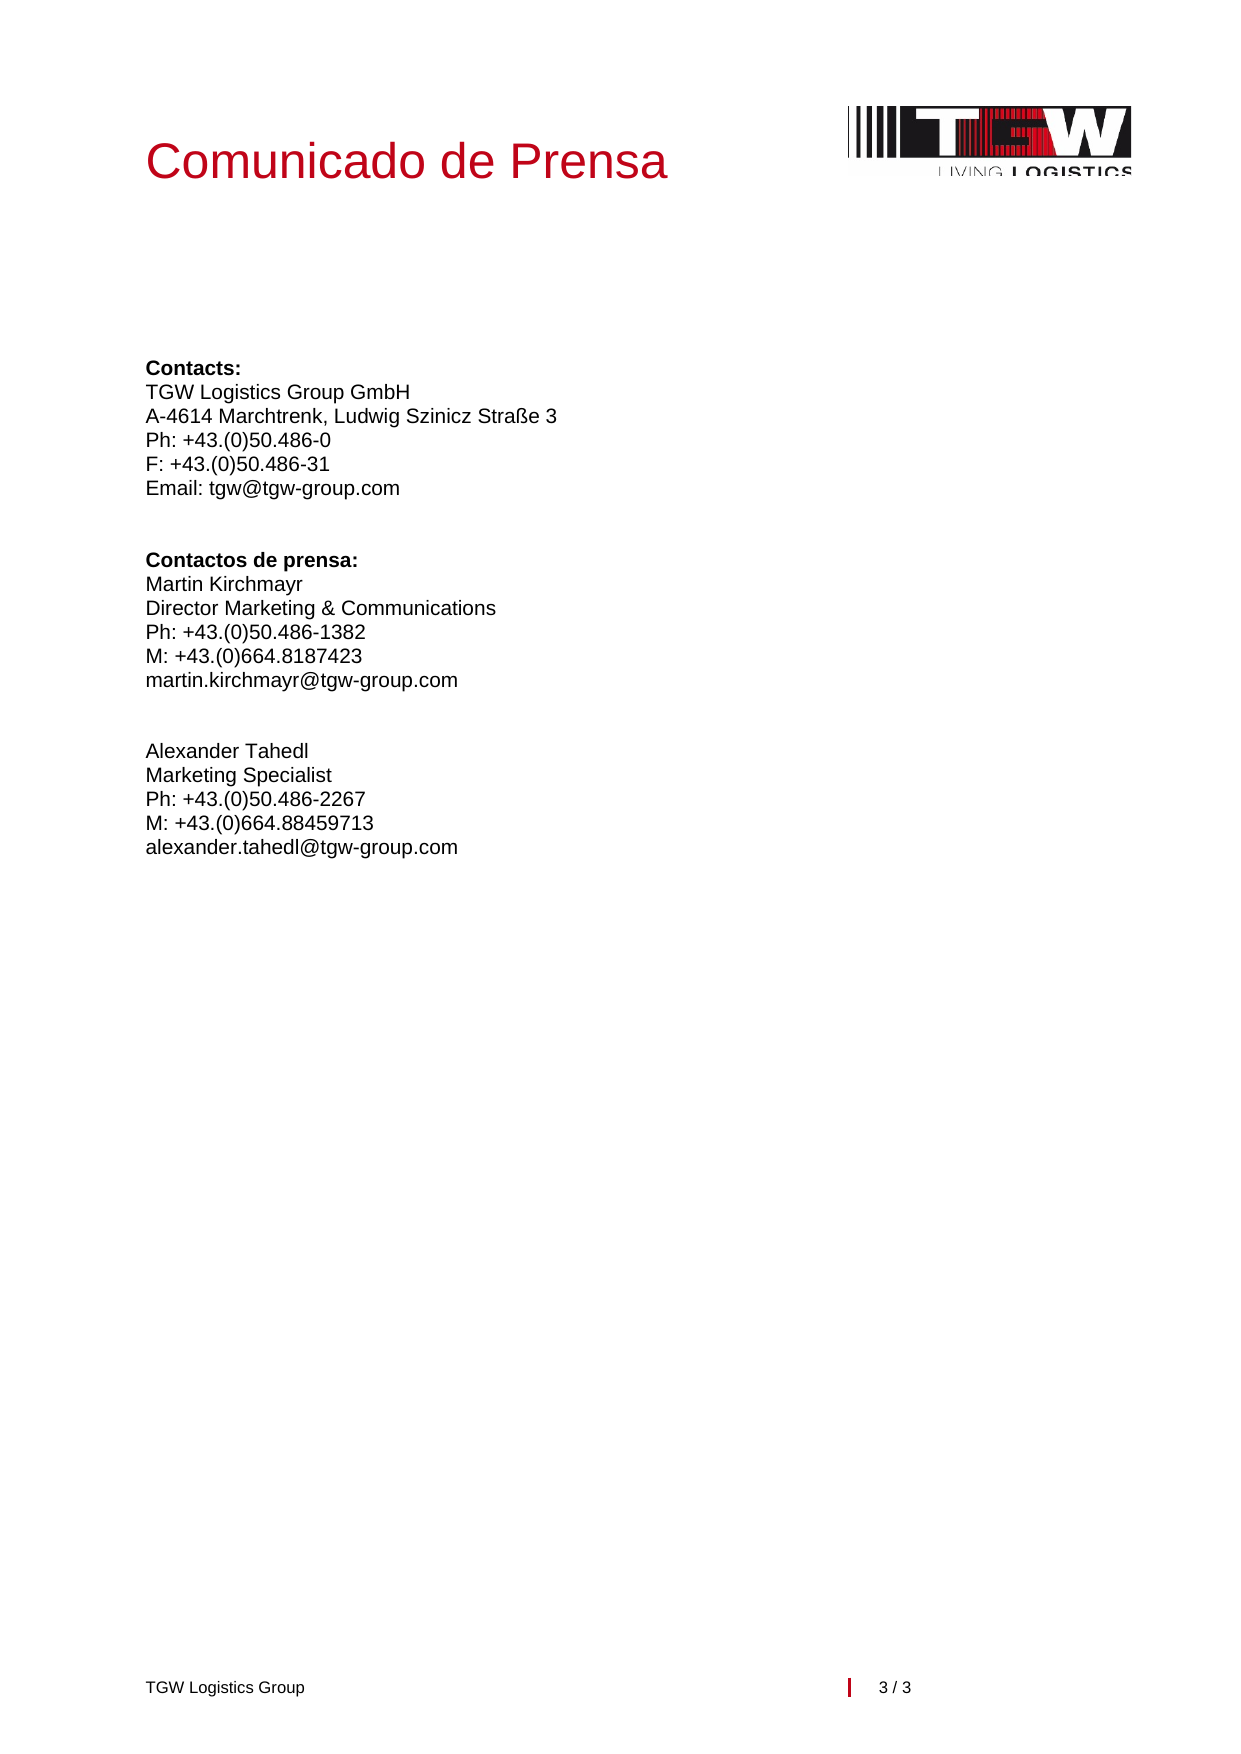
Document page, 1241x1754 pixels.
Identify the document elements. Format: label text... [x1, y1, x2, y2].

text Ph: +43.(0)50.486-2267 [145, 787, 942, 811]
text martin.kirchmayr@tgw-group.com [145, 667, 942, 691]
text Email: tgw@tgw-group.com [145, 476, 942, 500]
text Marketing Specialist [145, 763, 942, 787]
text M: +43.(0)664.88459713 [145, 811, 942, 835]
text Contacts: [145, 356, 942, 380]
text Contactos de prensa: [145, 548, 942, 572]
text Director Marketing & Communications [145, 596, 942, 619]
text TGW Logistics Group GmbH [145, 380, 942, 404]
text Ph: +43.(0)50.486-0 [145, 428, 942, 452]
picture [846, 106, 1132, 176]
text M: +43.(0)664.8187423 [145, 643, 942, 667]
text Martin Kirchmayr [145, 572, 942, 596]
text F: +43.(0)50.486-31 [145, 452, 942, 476]
text A-4614 Marchtrenk, Ludwig Szinicz Straße 3 [145, 404, 942, 428]
text alexander.tahedl@tgw-group.com [145, 835, 942, 859]
text Alexander Tahedl [145, 739, 942, 763]
text Ph: +43.(0)50.486-1382 [145, 619, 942, 643]
